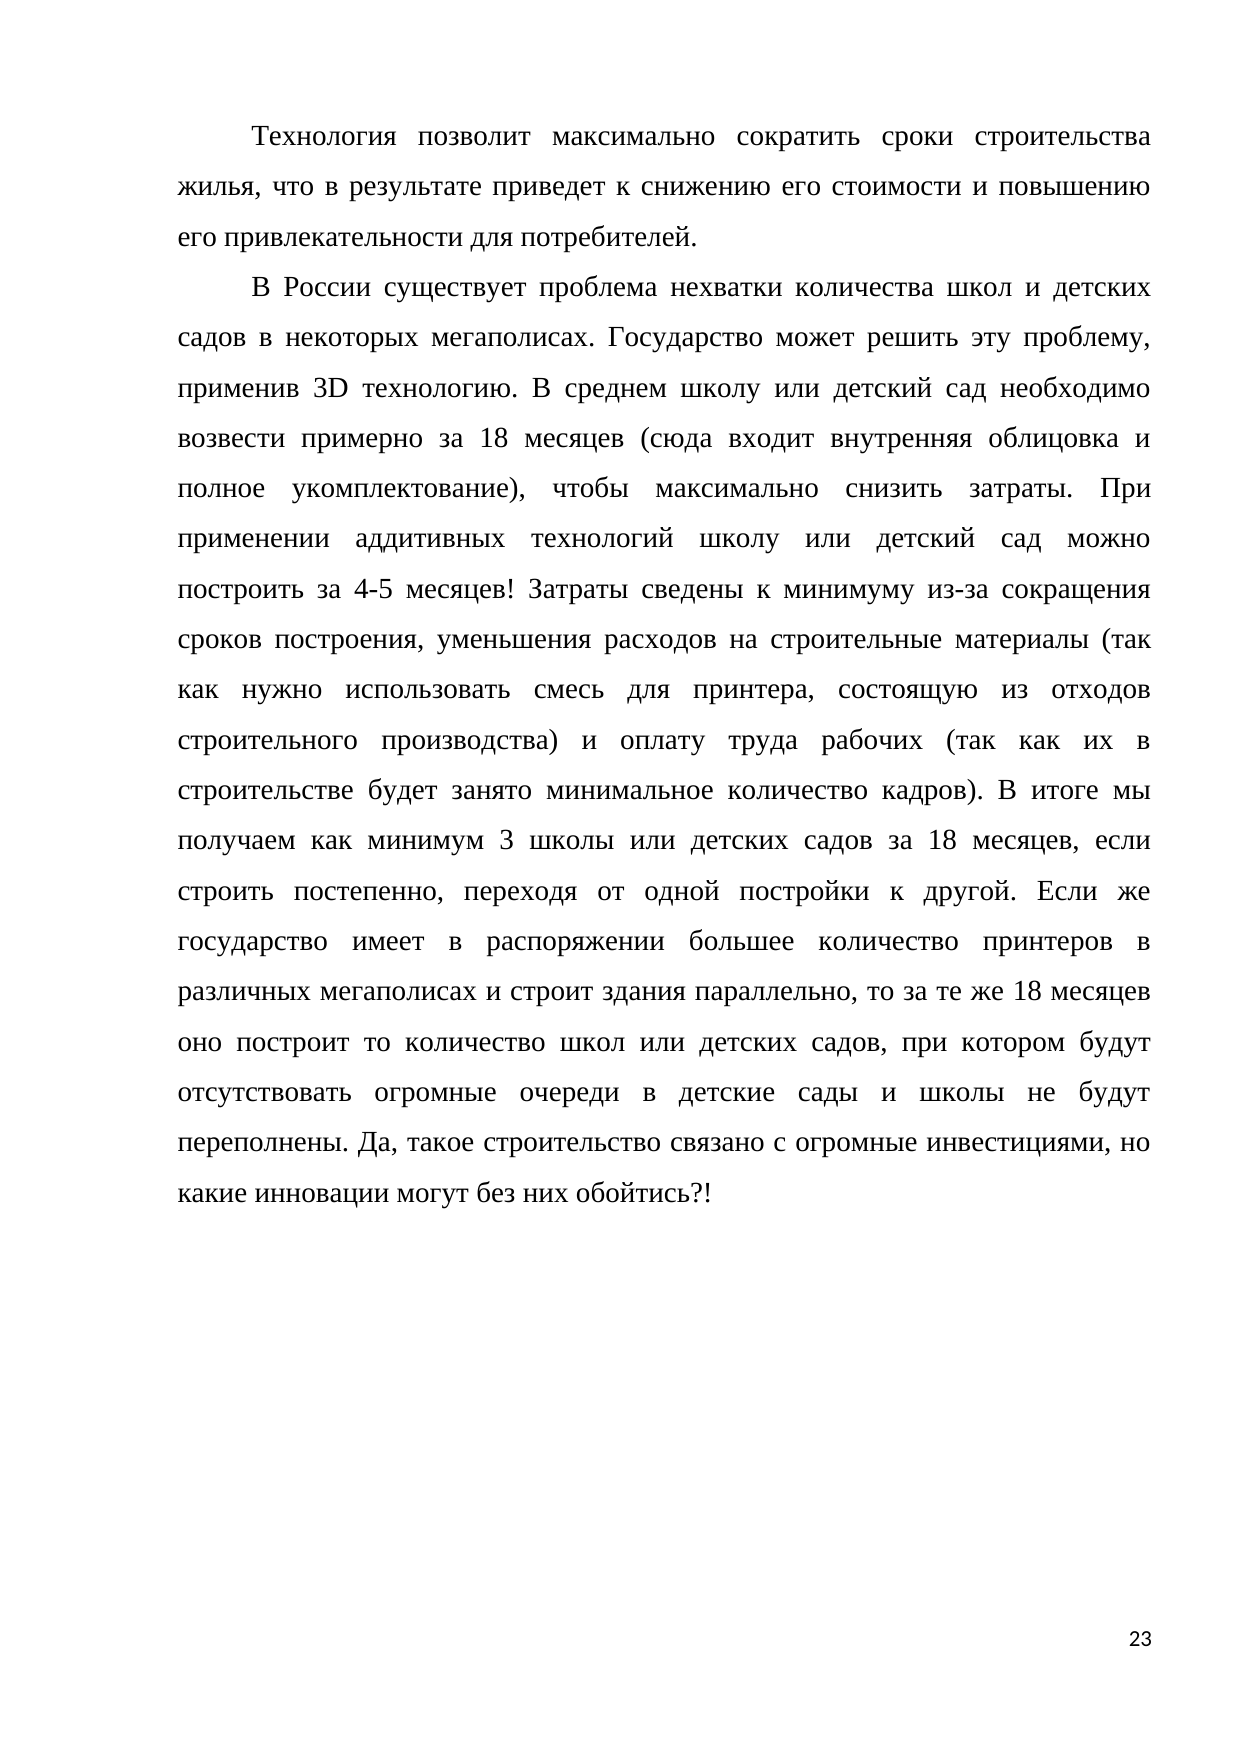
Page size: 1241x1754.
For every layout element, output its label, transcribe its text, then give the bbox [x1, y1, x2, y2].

text Технология позволит максимально сократить сроки строительства жилья, что в результате приведет к снижению его стоимости и повышению его привлекательности для потребителей. [177, 118, 1152, 252]
text В России существует проблема нехватки количества школ и детских садов в некоторых мегаполисах. Государство может решить эту проблему, применив 3D технологию. В среднем школу или детский сад необходимо возвести примерно за 18 месяцев (сюда входит внутренняя облицовка и полное укомплектование), чтобы максимально снизить затраты. При применении аддитивных технологий школу или детский сад можно построить за 4-5 месяцев! Затраты сведены к минимуму из-за сокращения сроков построения, уменьшения расходов на строительные материалы (так как нужно использовать смесь для принтера, состоящую из отходов строительного производства) и оплату труда рабочих (так как их в строительстве будет занято минимальное количество кадров). В итоге мы получаем как минимум 3 школы или детских садов за 18 месяцев, если строить постепенно, переходя от одной постройки к другой. Если же государство имеет в распоряжении большее количество принтеров в различных мегаполисах и строит здания параллельно, то за те же 18 месяцев оно построит то количество школ или детских садов, при котором будут отсутствовать огромные очереди в детские сады и школы не будут переполнены. Да, такое строительство связано с огромные инвестициями, но какие инновации могут без них обойтись?! [177, 269, 1152, 1208]
